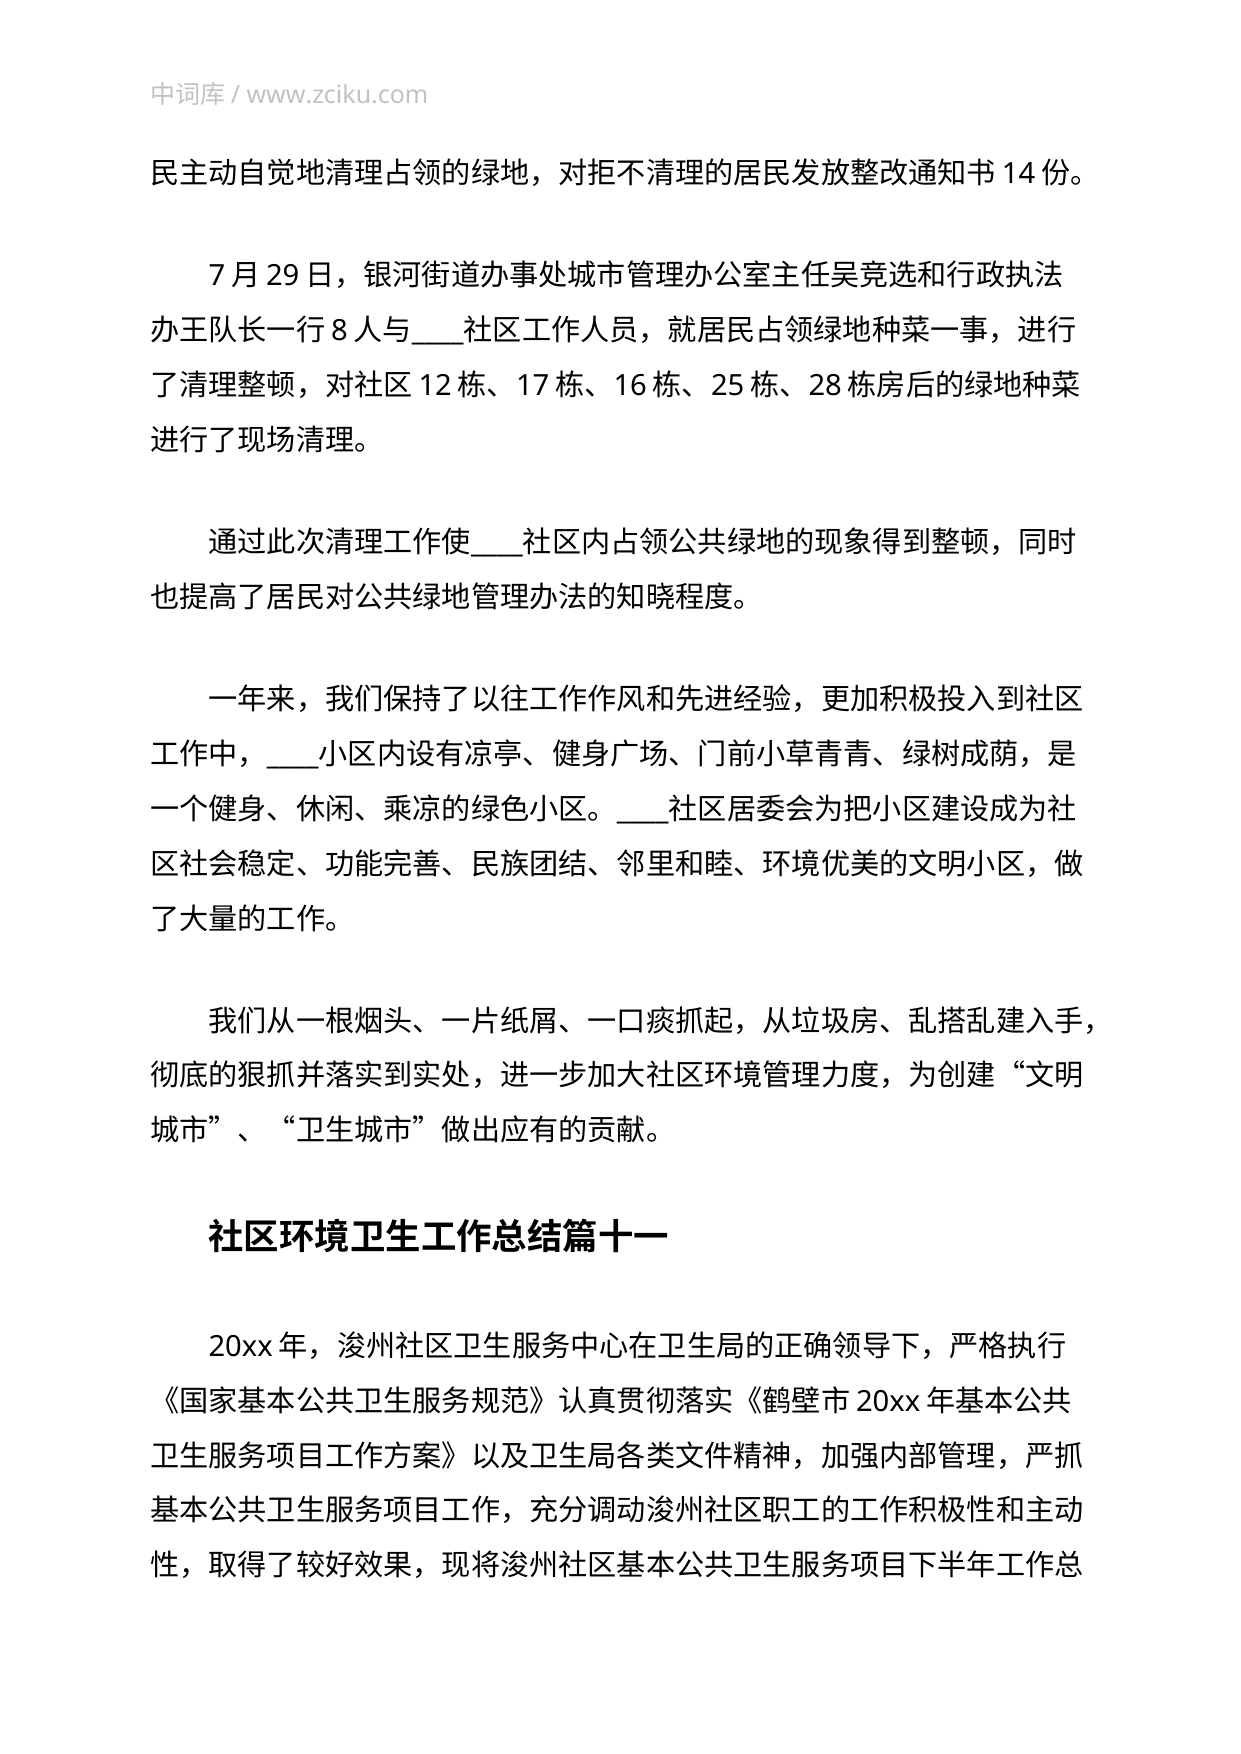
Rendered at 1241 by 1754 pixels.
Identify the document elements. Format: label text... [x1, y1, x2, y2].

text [150, 1322, 1090, 1584]
text 我们从一根烟头、一片纸屑、一口痰抓起，从垃圾房、乱搭乱建入手，彻底的狠抓并落实到实处，进一步加大社区环境管理力度，为创建“文明城市”、“卫生城市”做出应有的贡献。 [150, 997, 1090, 1149]
text 一年来，我们保持了以往工作作风和先进经验，更加积极投入到社区工作中，____小区内设有凉亭、健身广场、门前小草青青、绿树成荫，是一个健身、休闲、乘凉的绿色小区。____社区居委会为把小区建设成为社区社会稳定、功能完善、民族团结、邻里和睦、环境优美的文明小区，做了大量的工作。 [150, 676, 1090, 938]
text 通过此次清理工作使____社区内占领公共绿地的现象得到整顿，同时也提高了居民对公共绿地管理办法的知晓程度。 [150, 519, 1090, 616]
text 7月29日，银河街道办事处城市管理办公室主任吴竞选和行政执法办王队长一行8人与____社区工作人员，就居民占领绿地种菜一事，进行了清理整顿，对社区12栋、17栋、16栋、25栋、28栋房后的绿地种菜进行了现场清理。 [150, 252, 1090, 459]
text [150, 150, 1090, 192]
text 社区环境卫生工作总结篇十一 [150, 1209, 1090, 1260]
